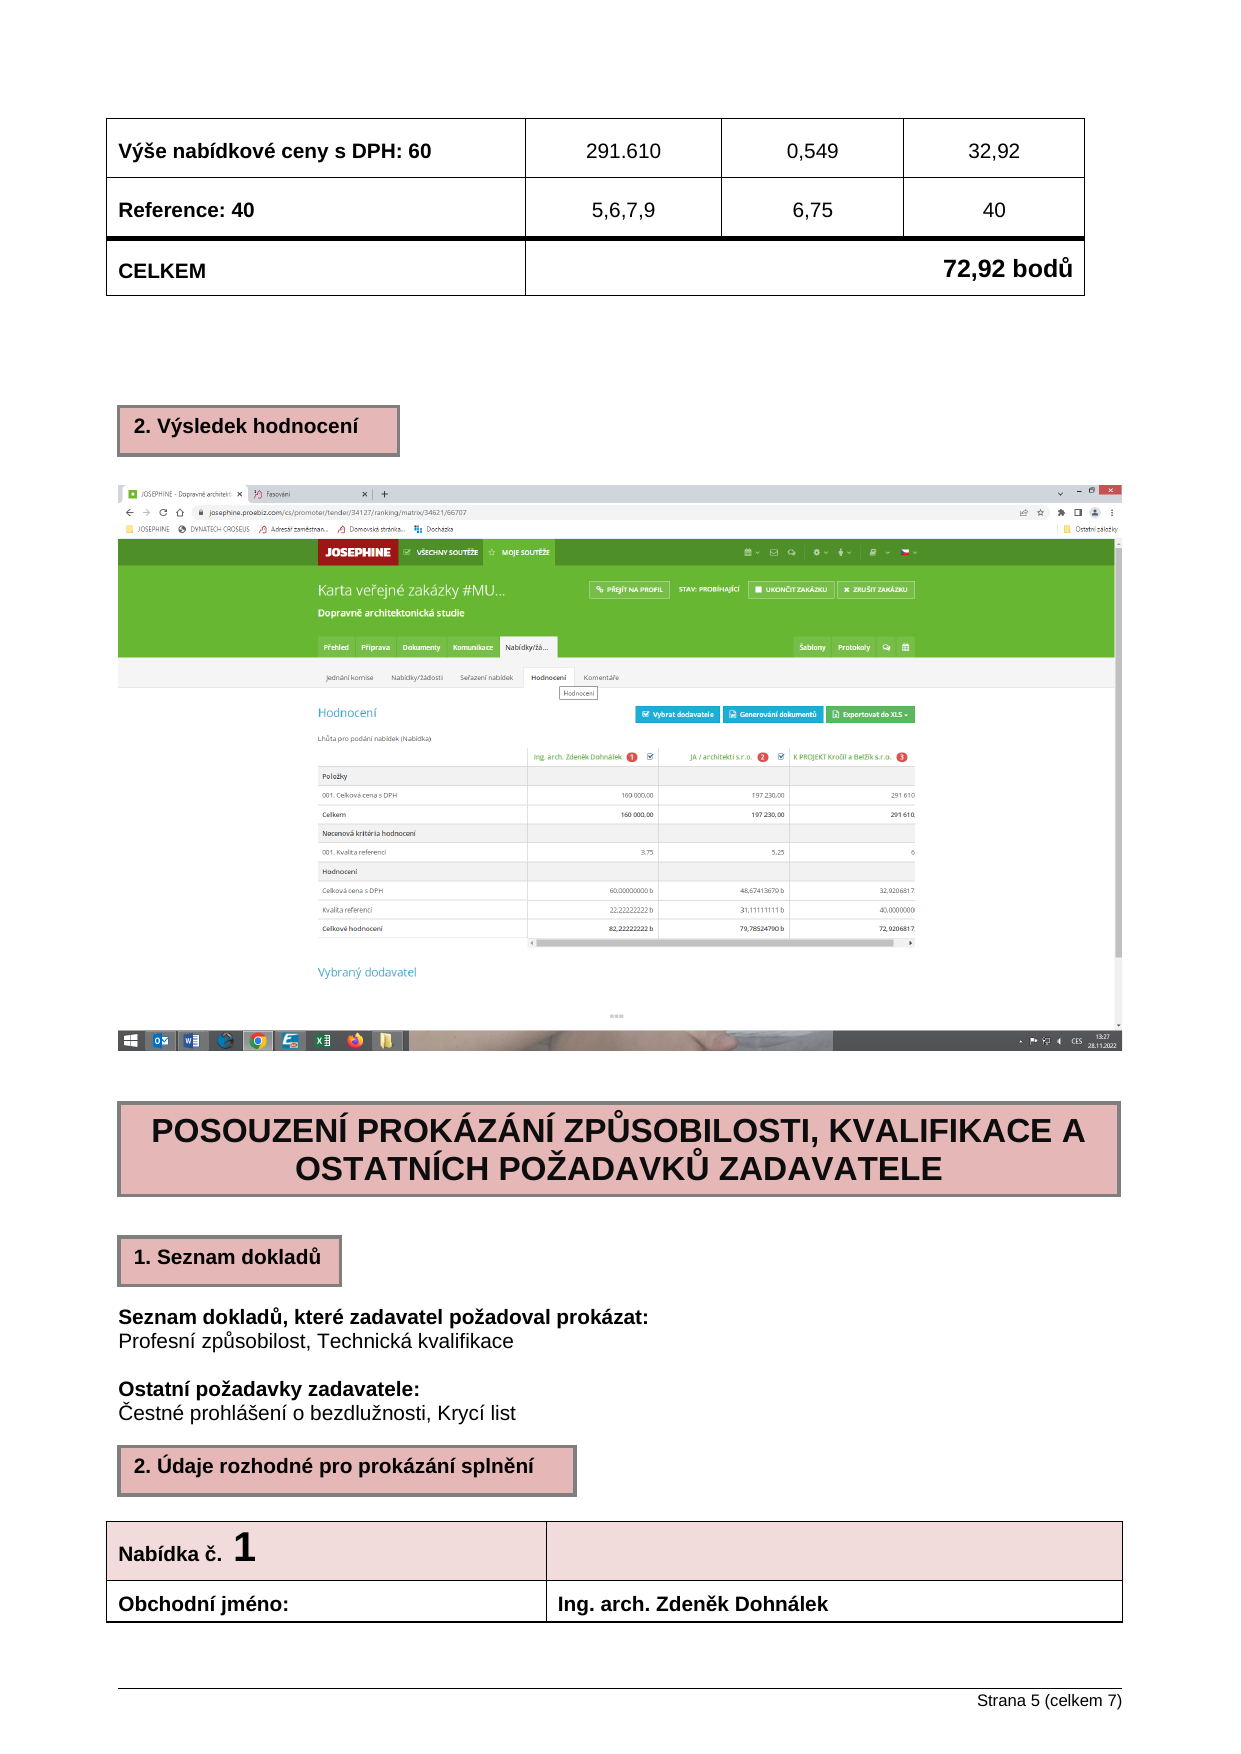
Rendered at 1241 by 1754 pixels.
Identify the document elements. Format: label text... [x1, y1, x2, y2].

table_cell 0,549 [722, 119, 903, 177]
table_cell 72,92 bodů [526, 241, 1084, 295]
table_cell 40 [904, 178, 1084, 236]
text Profesní způsobilost, Technická kvalifikace [118, 1329, 1122, 1353]
table_header Nabídka č. 1 [107, 1522, 546, 1580]
table_cell Obchodní jméno: [107, 1581, 546, 1621]
table_cell Reference: 40 [107, 178, 525, 236]
picture [118, 485, 1123, 1051]
text Seznam dokladů, které zadavatel požadoval prokázat: [118, 1305, 1122, 1329]
table_cell Ing. arch. Zdeněk Dohnálek [547, 1581, 1122, 1621]
table_cell 5,6,7,9 [526, 178, 721, 236]
table_cell CELKEM [107, 241, 525, 295]
text Čestné prohlášení o bezdlužnosti, Krycí list [118, 1401, 1122, 1425]
text Ostatní požadavky zadavatele: [118, 1377, 1122, 1401]
table_header [547, 1522, 1122, 1580]
table_cell 291.610 [526, 119, 721, 177]
table_cell Výše nabídkové ceny s DPH: 60 [107, 119, 525, 177]
table_cell 32,92 [904, 119, 1084, 177]
table_cell 6,75 [722, 178, 903, 236]
